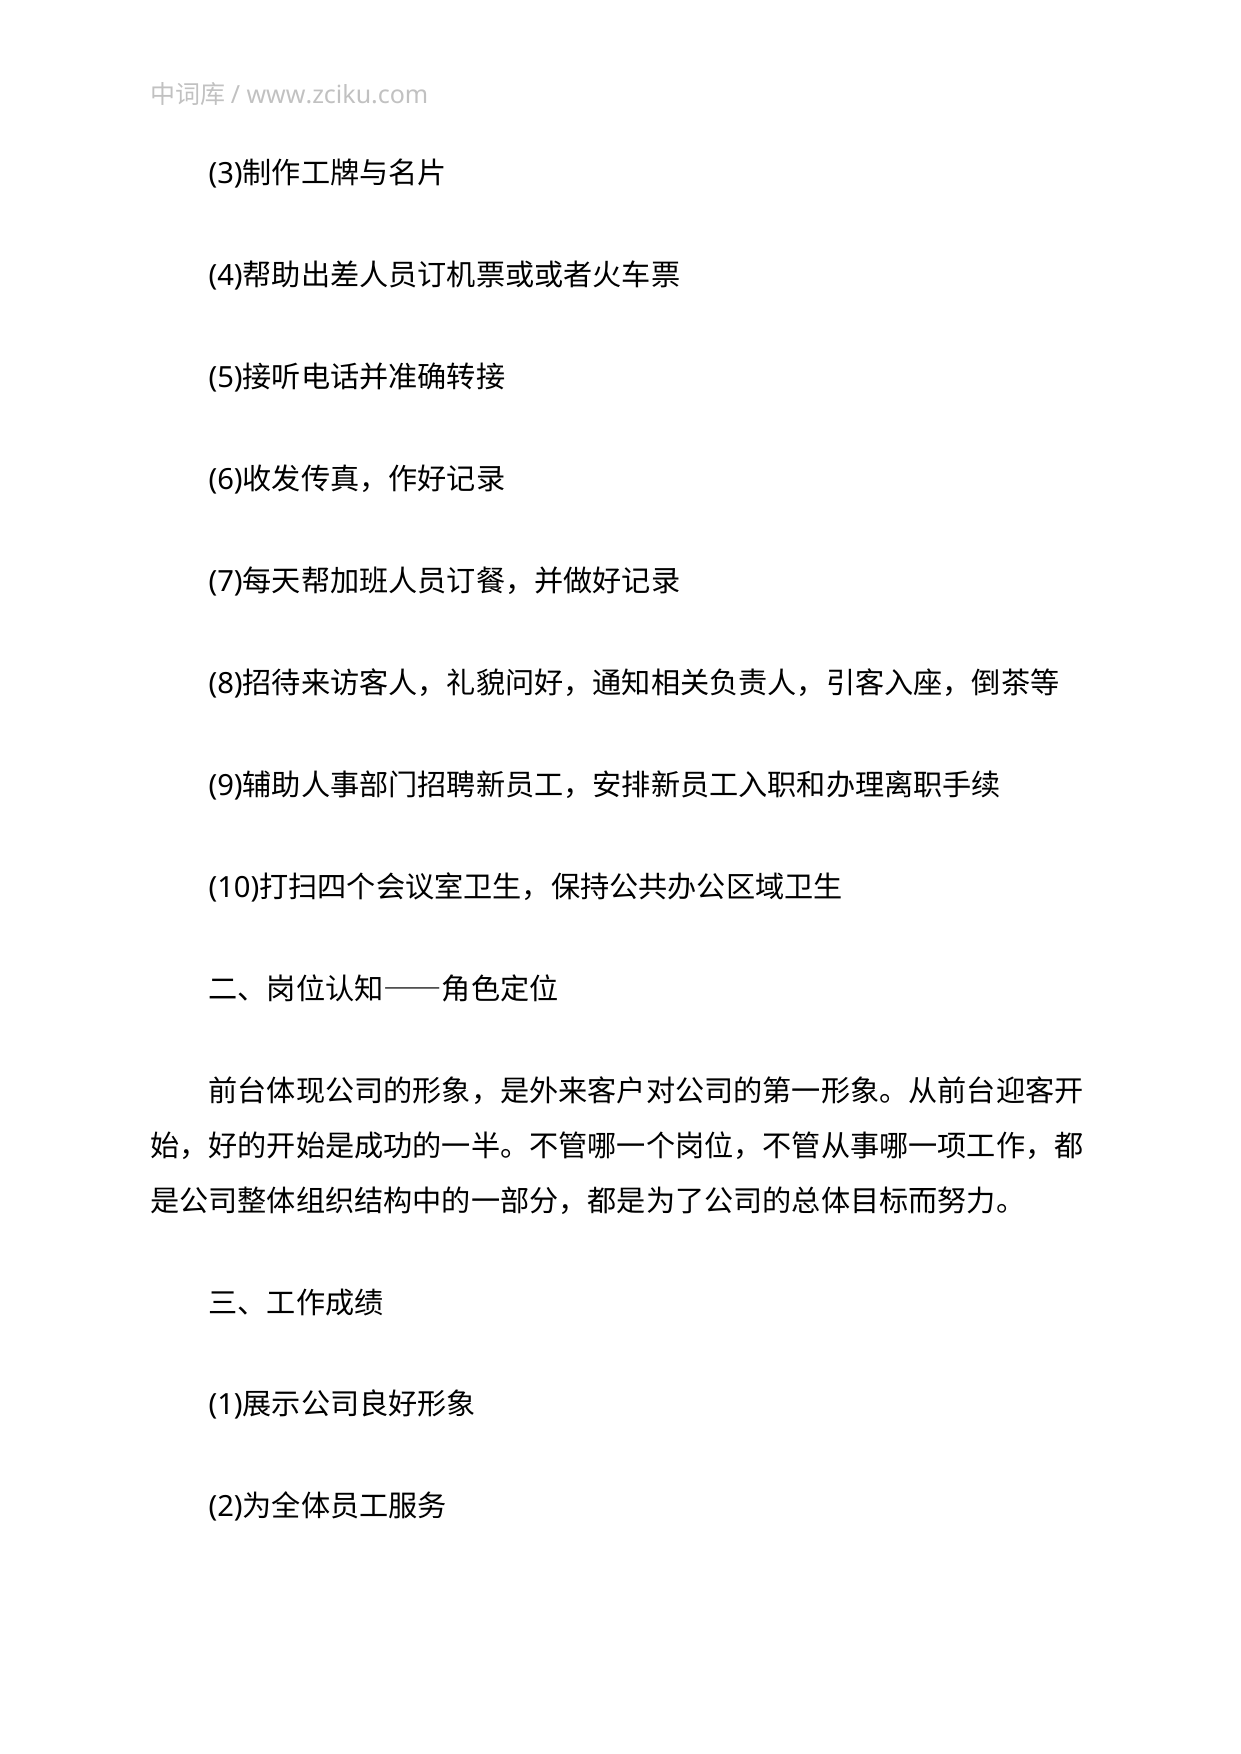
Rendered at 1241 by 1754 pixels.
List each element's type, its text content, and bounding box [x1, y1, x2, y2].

text 二、岗位认知——角色定位 [150, 966, 1090, 1008]
text (4)帮助出差人员订机票或或者火车票 [150, 252, 1090, 294]
text (3)制作工牌与名片 [150, 150, 1090, 192]
text (5)接听电话并准确转接 [150, 354, 1090, 396]
text (10)打扫四个会议室卫生，保持公共办公区域卫生 [150, 864, 1090, 906]
text (6)收发传真，作好记录 [150, 456, 1090, 498]
text (2)为全体员工服务 [150, 1483, 1090, 1525]
text (7)每天帮加班人员订餐，并做好记录 [150, 558, 1090, 600]
text 三、工作成绩 [150, 1279, 1090, 1321]
text 前台体现公司的形象，是外来客户对公司的第一形象。从前台迎客开始，好的开始是成功的一半。不管哪一个岗位，不管从事哪一项工作，都是公司整体组织结构中的一部分，都是为了公司的总体目标而努力。 [150, 1068, 1090, 1220]
text (9)辅助人事部门招聘新员工，安排新员工入职和办理离职手续 [150, 762, 1090, 804]
text (8)招待来访客人，礼貌问好，通知相关负责人，引客入座，倒茶等 [150, 660, 1090, 702]
text (1)展示公司良好形象 [150, 1381, 1090, 1423]
